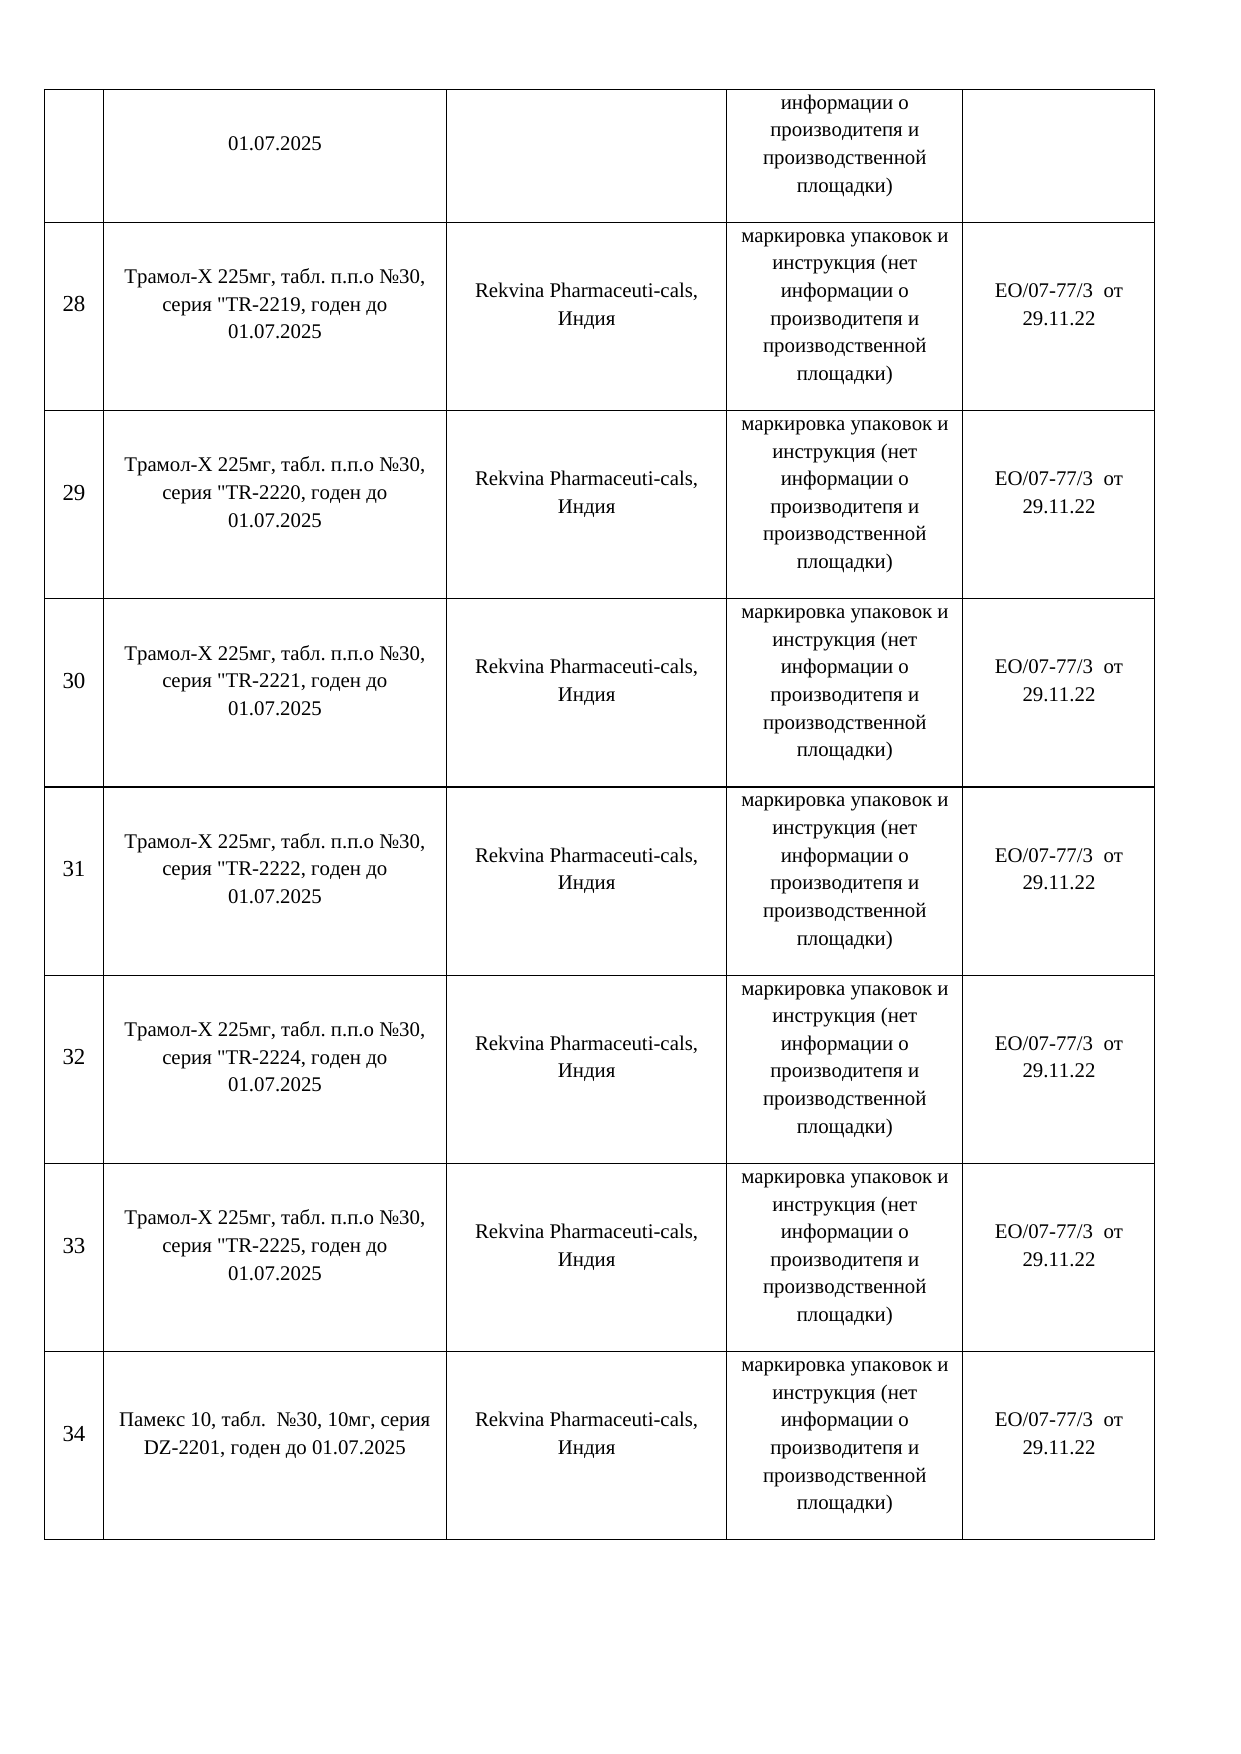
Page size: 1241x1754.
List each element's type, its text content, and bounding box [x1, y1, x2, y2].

table_cell маркировка упаковок и инструкция (нет информации о производитепя и производственной площадки) [727, 1164, 962, 1351]
table_cell ЕО/07-77/3 от 29.11.22 [963, 599, 1154, 786]
table_cell маркировка упаковок и инструкция (нет информации о производитепя и производственной площадки) [727, 599, 962, 786]
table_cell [963, 90, 1154, 222]
table_cell Памекс 10, табл. №30, 10мг, серия DZ-2201, годен до 01.07.2025 [104, 1352, 446, 1539]
table_cell Rekvina Pharmaceuti-cals, Индия [447, 599, 726, 786]
table_cell маркировка упаковок и инструкция (нет информации о производитепя и производственной площадки) [727, 976, 962, 1163]
table_cell ЕО/07-77/3 от 29.11.22 [963, 788, 1154, 974]
table_cell Rekvina Pharmaceuti-cals, Индия [447, 788, 726, 974]
table_cell маркировка упаковок и инструкция (нет информации о производитепя и производственной площадки) [727, 788, 962, 974]
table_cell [447, 90, 726, 222]
table_cell ЕО/07-77/3 от 29.11.22 [963, 411, 1154, 598]
table_cell 29 [45, 411, 103, 598]
table_cell Трамол-Х 225мг, табл. п.п.о №30, серия "TR-2222, годен до 01.07.2025 [104, 788, 446, 974]
table_cell 31 [45, 788, 103, 974]
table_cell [727, 90, 962, 222]
table_cell ЕО/07-77/3 от 29.11.22 [963, 223, 1154, 410]
table_cell ЕО/07-77/3 от 29.11.22 [963, 1164, 1154, 1351]
table_cell Трамол-Х 225мг, табл. п.п.о №30, серия "TR-2221, годен до 01.07.2025 [104, 599, 446, 786]
table_cell 28 [45, 223, 103, 410]
table_cell Rekvina Pharmaceuti-cals, Индия [447, 1352, 726, 1539]
table_cell Rekvina Pharmaceuti-cals, Индия [447, 223, 726, 410]
table_cell 32 [45, 976, 103, 1163]
table_cell ЕО/07-77/3 от 29.11.22 [963, 976, 1154, 1163]
table_cell Rekvina Pharmaceuti-cals, Индия [447, 1164, 726, 1351]
table_cell 30 [45, 599, 103, 786]
table_cell маркировка упаковок и инструкция (нет информации о производитепя и производственной площадки) [727, 223, 962, 410]
table_cell маркировка упаковок и инструкция (нет информации о производитепя и производственной площадки) [727, 1352, 962, 1539]
table_cell 34 [45, 1352, 103, 1539]
table_cell Rekvina Pharmaceuti-cals, Индия [447, 976, 726, 1163]
table_cell Трамол-Х 225мг, табл. п.п.о №30, серия "TR-2219, годен до 01.07.2025 [104, 223, 446, 410]
table_cell Трамол-Х 225мг, табл. п.п.о №30, серия "TR-2220, годен до 01.07.2025 [104, 411, 446, 598]
table_cell 27 [45, 90, 103, 222]
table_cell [104, 90, 446, 222]
table_cell маркировка упаковок и инструкция (нет информации о производитепя и производственной площадки) [727, 411, 962, 598]
table_cell Трамол-Х 225мг, табл. п.п.о №30, серия "TR-2225, годен до 01.07.2025 [104, 1164, 446, 1351]
table_cell Rekvina Pharmaceuti-cals, Индия [447, 411, 726, 598]
table_cell Трамол-Х 225мг, табл. п.п.о №30, серия "TR-2224, годен до 01.07.2025 [104, 976, 446, 1163]
table_cell 33 [45, 1164, 103, 1351]
table_cell ЕО/07-77/3 от 29.11.22 [963, 1352, 1154, 1539]
